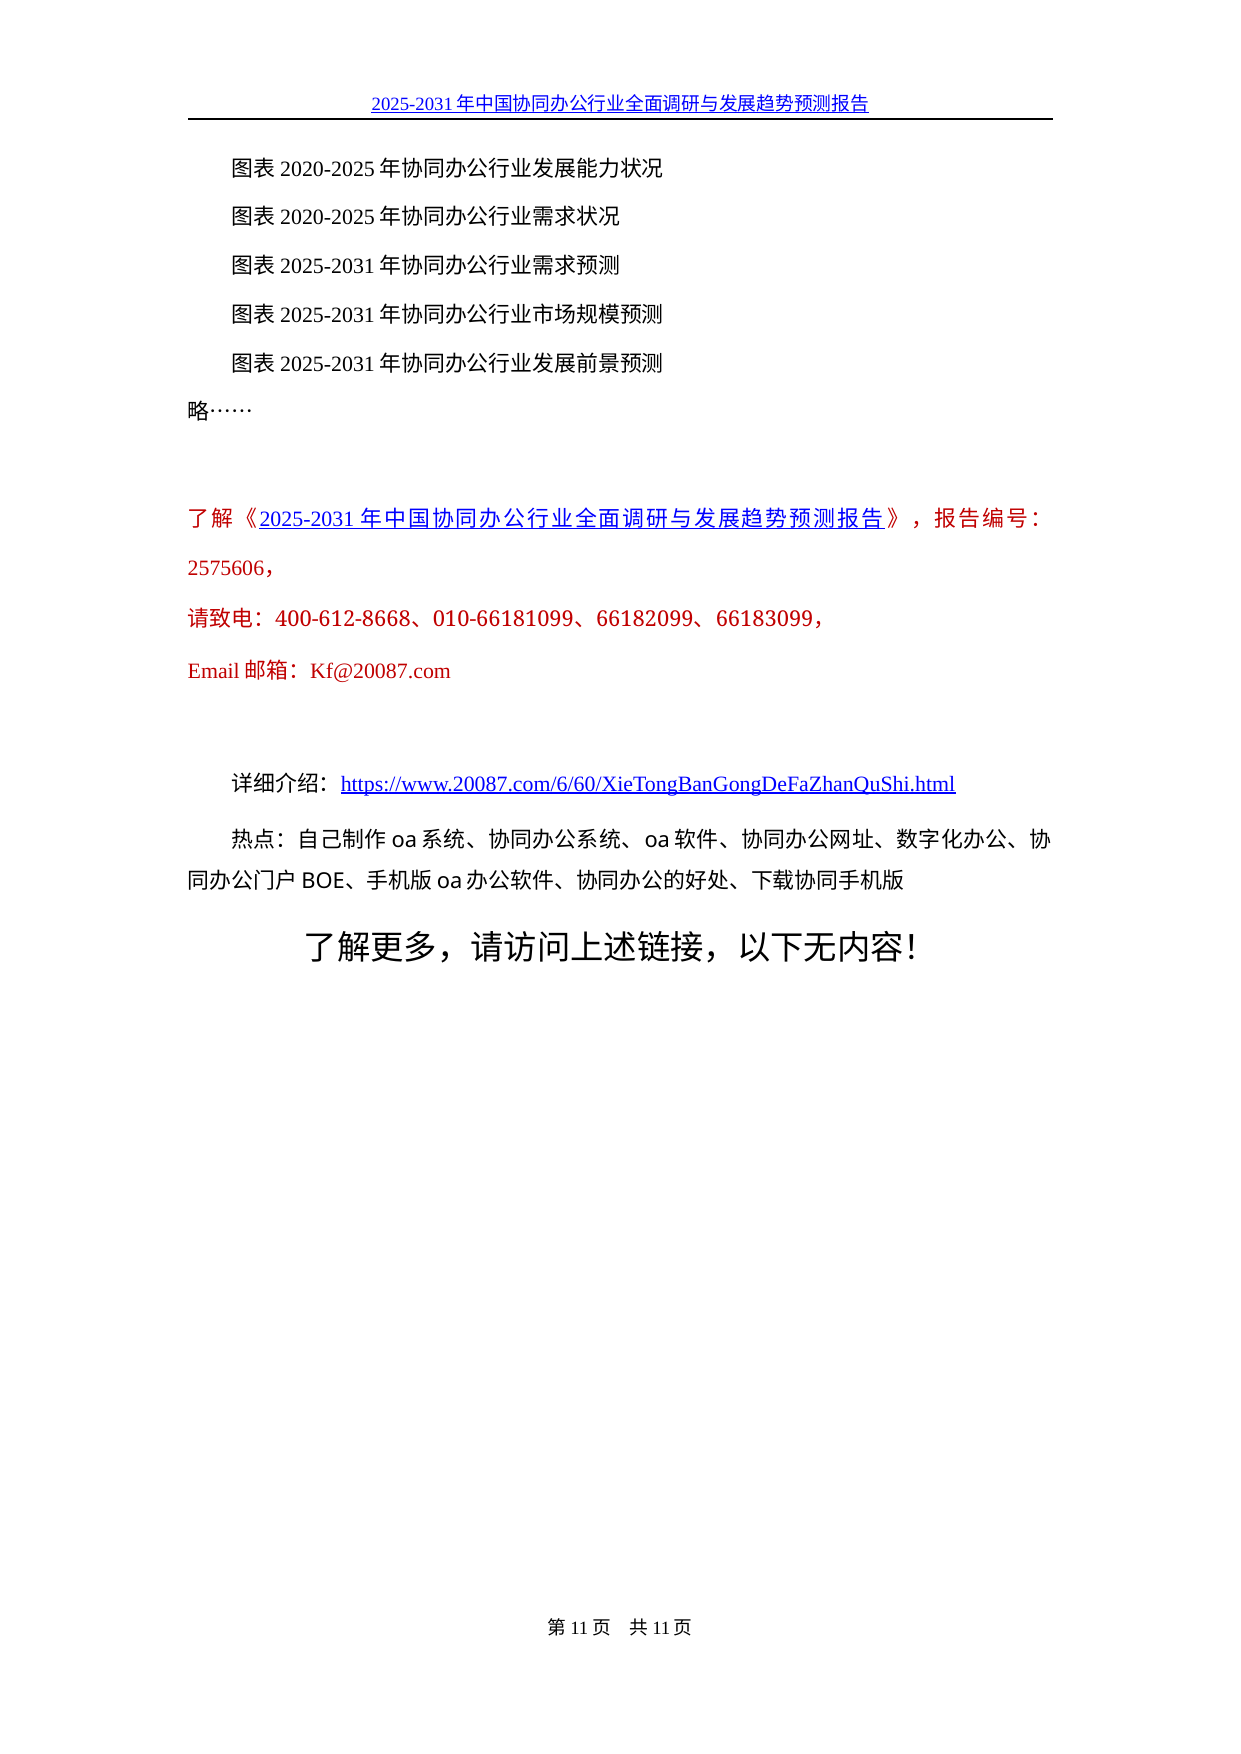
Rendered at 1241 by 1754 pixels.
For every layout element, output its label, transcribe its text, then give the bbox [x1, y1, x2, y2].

text 详细介绍：https://www.20087.com/6/60/XieTongBanGongDeFaZhanQuShi.html [187, 765, 1053, 798]
text 热点：自己制作oa系统、协同办公系统、oa软件、协同办公网址、数字化办公、协同办公门户BOE、手机版oa办公软件、协同办公的好处、下载协同手机版 [187, 822, 1053, 895]
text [187, 150, 1053, 426]
text Email邮箱：Kf@20087.com [187, 652, 1053, 685]
text 了解《2025-2031年中国协同办公行业全面调研与发展趋势预测报告》，报告编号：2575606， [187, 500, 1053, 582]
title 了解更多，请访问上述链接，以下无内容！ [187, 912, 1053, 977]
text 请致电：400-612-8668、010-66181099、66182099、66183099， [187, 601, 1053, 633]
